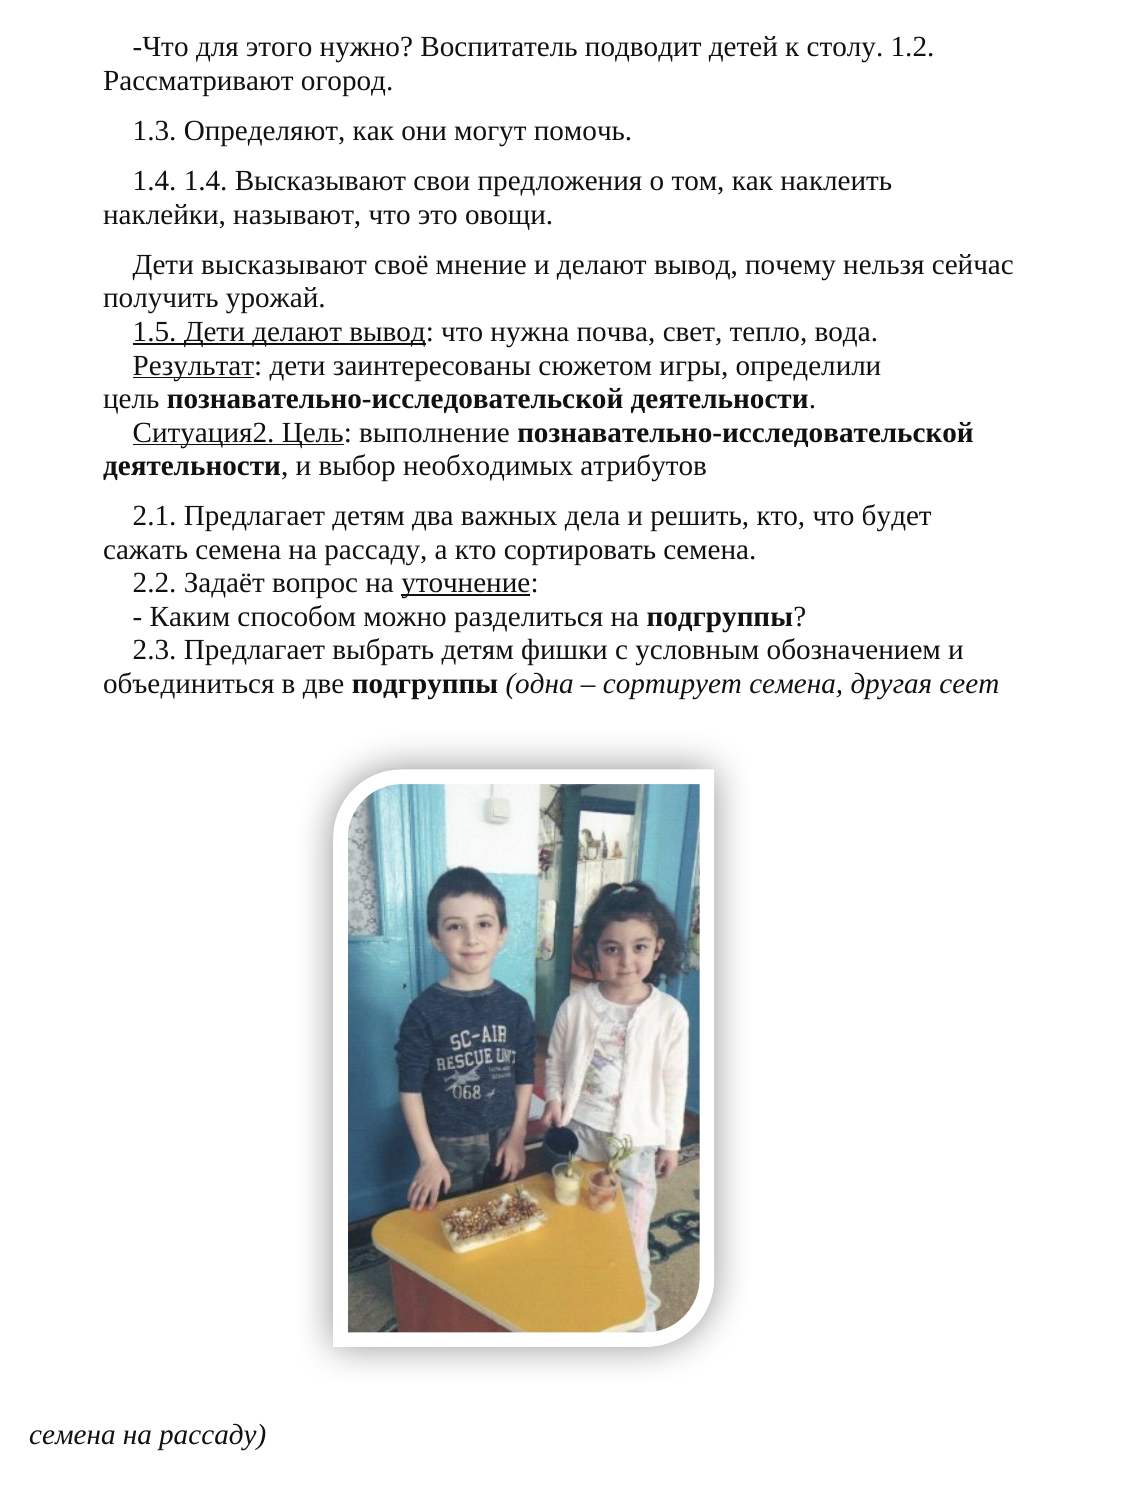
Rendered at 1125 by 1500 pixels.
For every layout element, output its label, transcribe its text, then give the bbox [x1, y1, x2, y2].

picture [348, 785, 699, 1332]
text 1.4. 1.4. Высказывают свои предложения о том, как наклеить наклейки, называют, что это овощи. [103, 163, 1021, 230]
text 1.5. Дети делают вывод: что нужна почва, свет, тепло, вода. [103, 314, 1021, 348]
text Результат: дети заинтересованы сюжетом игры, определили цель познавательно-исследовательской деятельности. [103, 348, 1021, 415]
text 2.2. Задаёт вопрос на уточнение: [103, 565, 1021, 599]
text -Что для этого нужно? Воспитатель подводит детей к столу. 1.2. Рассматривают огород. [103, 29, 1021, 97]
text Ситуация2. Цель: выполнение познавательно-исследовательской деятельности, и выбор необходимых атрибутов [103, 415, 1021, 482]
text - Каким способом можно разделиться на подгруппы? [103, 599, 1021, 632]
text 2.3. Предлагает выбрать детям фишки с условным обозначением и объединиться в две подгруппы (одна – сортирует семена, другая сеет [103, 632, 1021, 699]
text 1.3. Определяют, как они могут помочь. [103, 113, 1021, 147]
text 2.1. Предлагает детям два важных дела и решить, кто, что будет сажать семена на рассаду, а кто сортировать семена. [103, 498, 1021, 565]
text семена на рассаду) [29, 1417, 1021, 1450]
text Дети высказывают своё мнение и делают вывод, почему нельзя сейчас получить урожай. [103, 247, 1021, 314]
